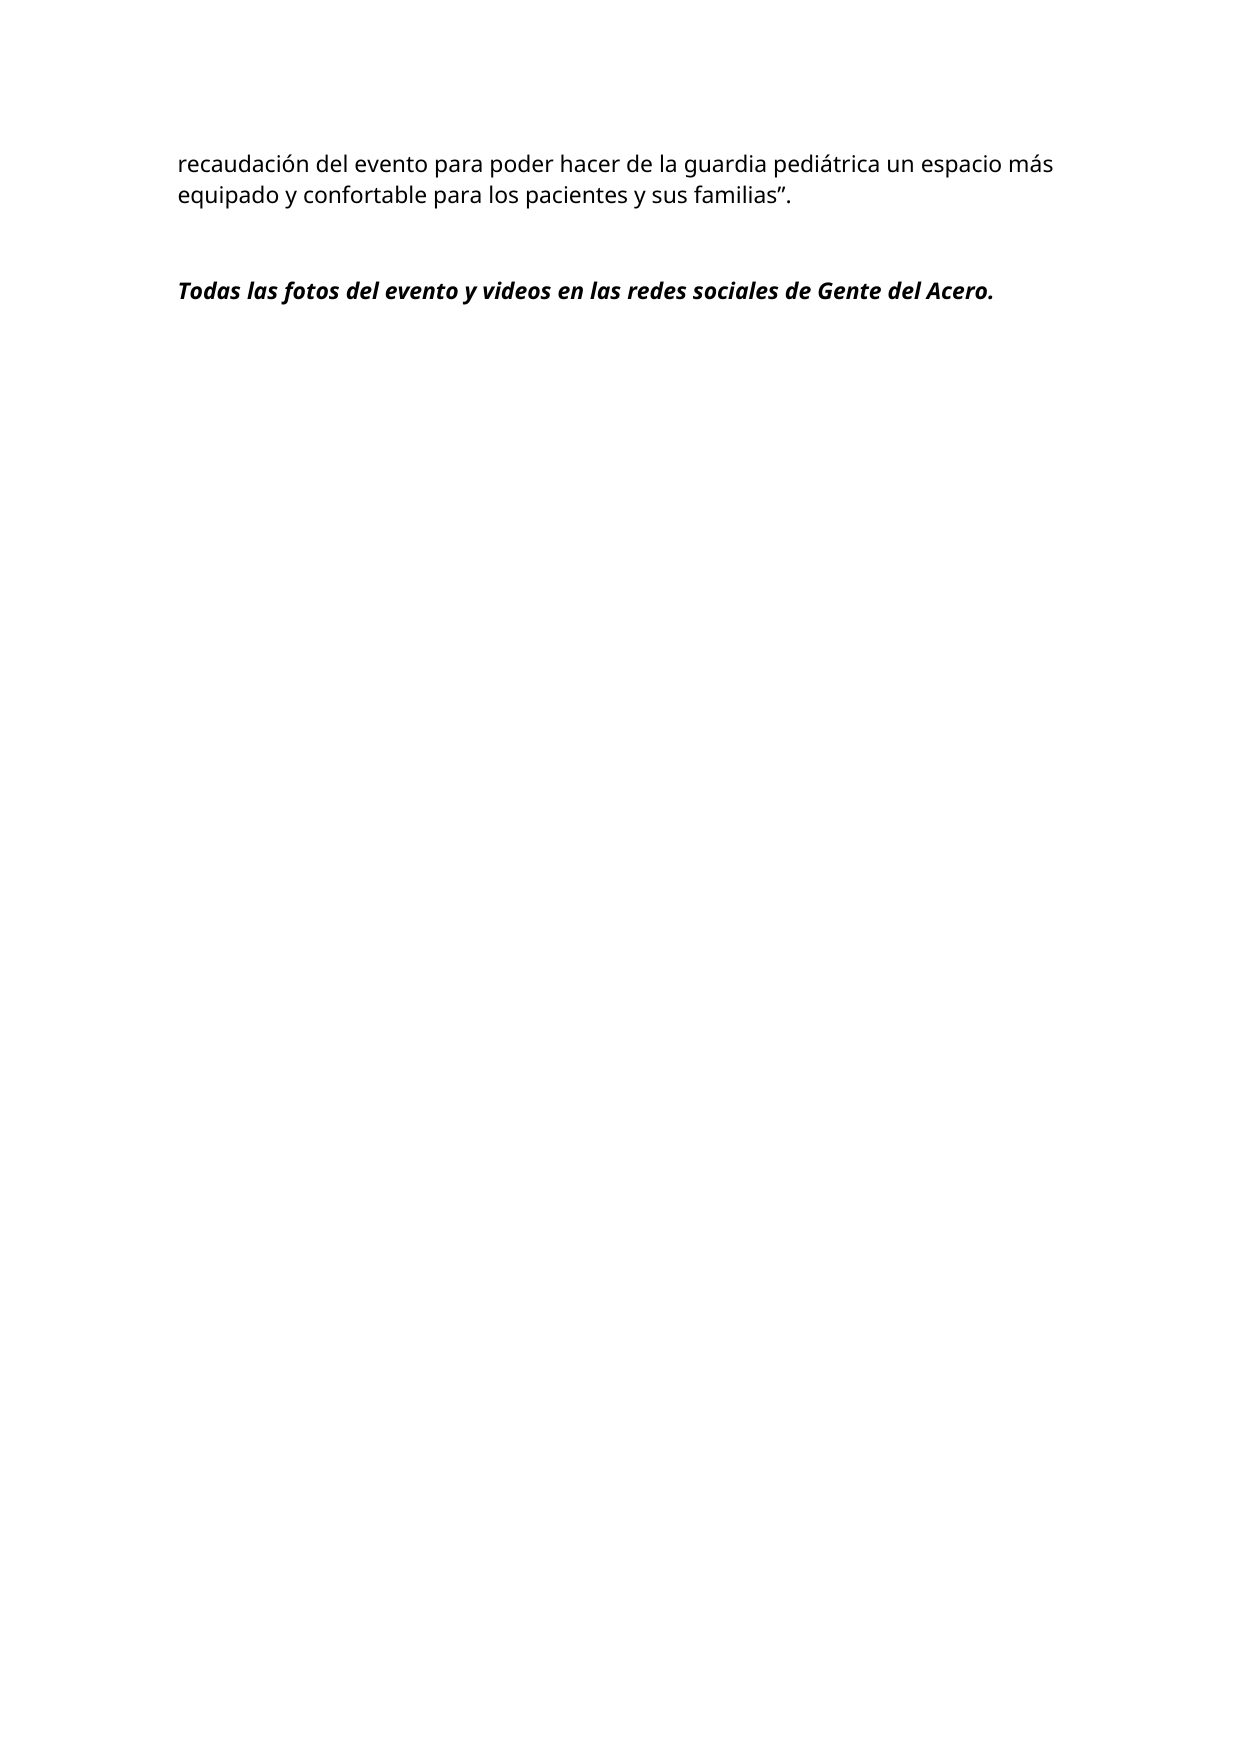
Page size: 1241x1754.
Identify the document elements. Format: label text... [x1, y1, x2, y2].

title Todas las fotos del evento y videos en las redes sociales de Gente del Acero. [177, 275, 1063, 306]
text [177, 148, 1063, 210]
